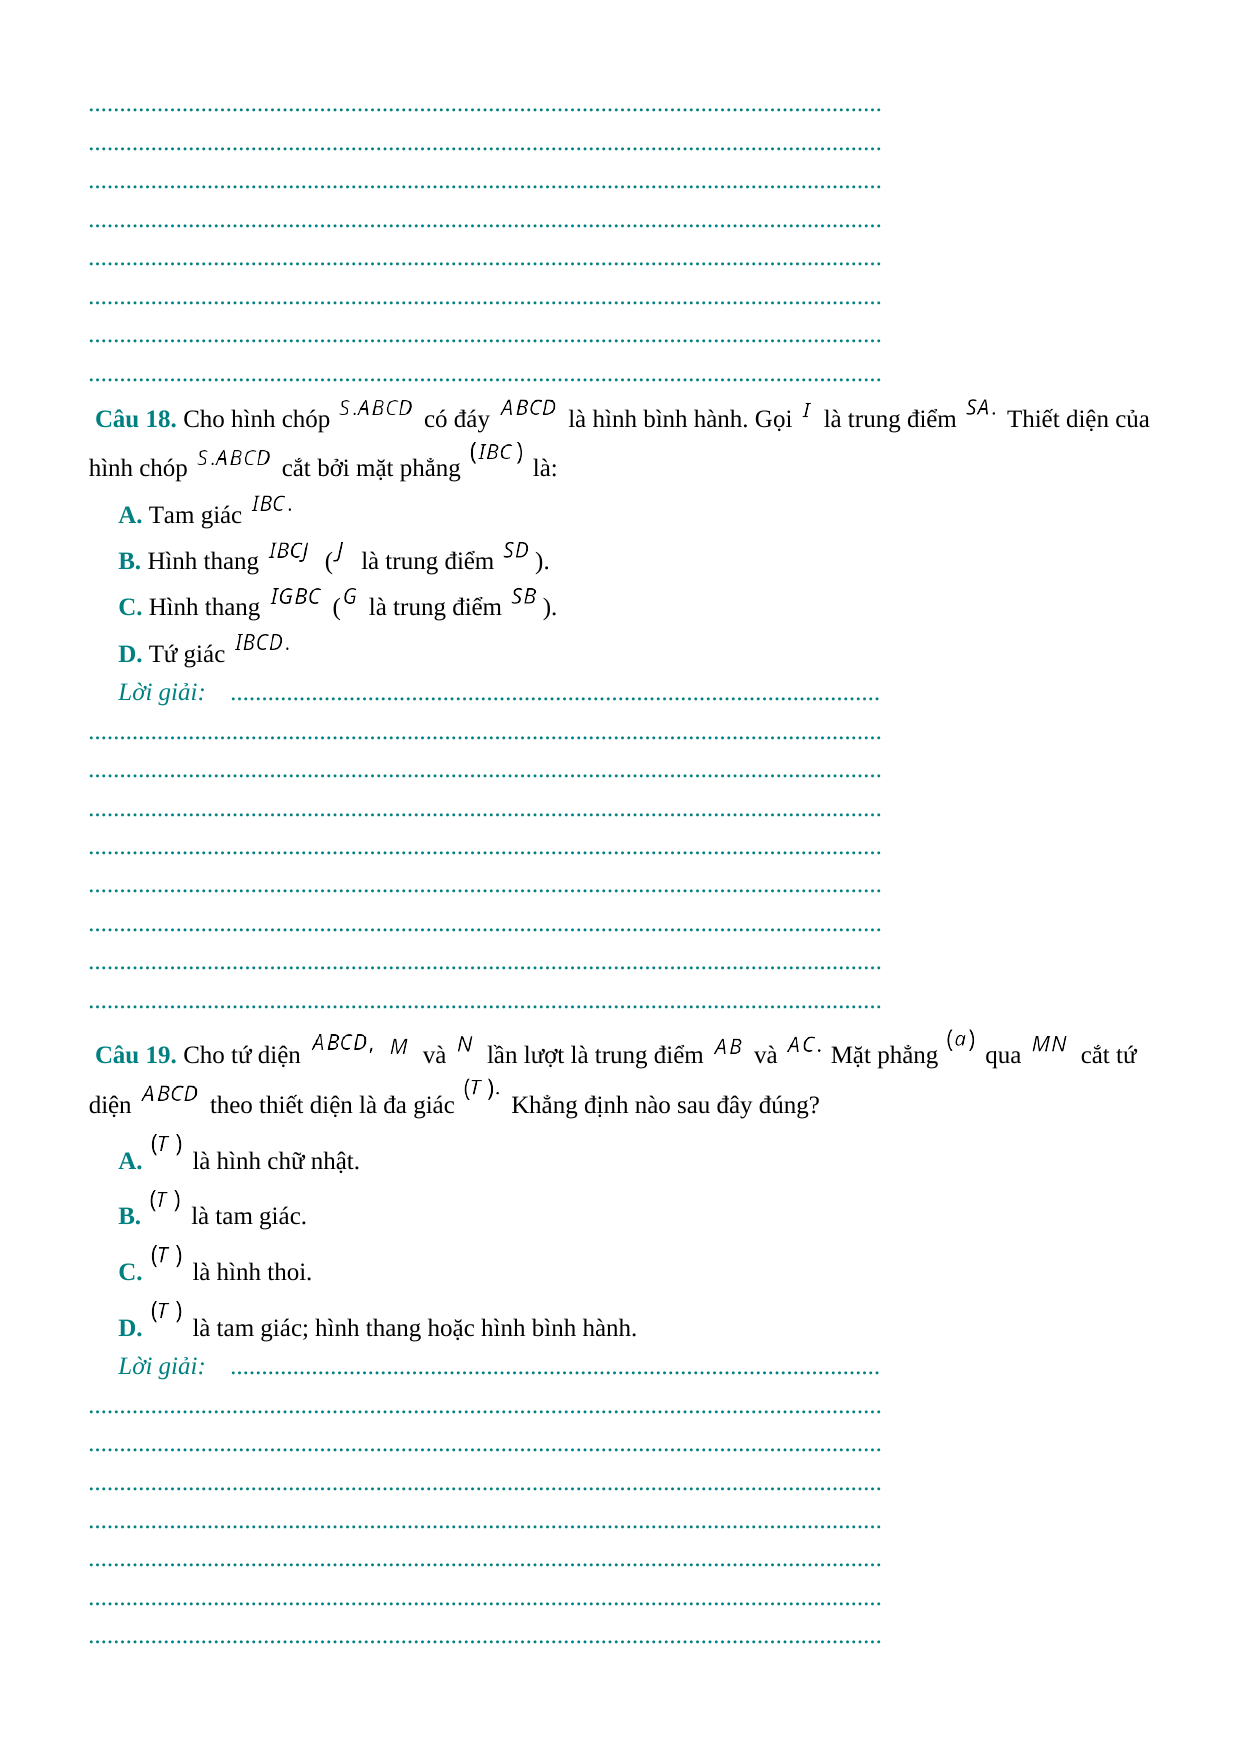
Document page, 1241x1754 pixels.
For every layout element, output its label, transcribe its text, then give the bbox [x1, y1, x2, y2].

text A. Tam giác [88, 492, 1152, 528]
text ............................................................................................................................... [88, 869, 1152, 898]
text ............................................................................................................................... [88, 319, 1152, 348]
text ............................................................................................................................... [88, 358, 1152, 386]
text ............................................................................................................................... [88, 831, 1152, 860]
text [88, 127, 1152, 156]
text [88, 88, 1152, 117]
text A. là hình chữ nhật. [88, 1128, 1152, 1174]
text B. là tam giác. [88, 1184, 1152, 1230]
text ............................................................................................................................... [88, 1505, 1152, 1534]
text Lời giải: ........................................................................................................ [88, 1351, 1152, 1380]
text ............................................................................................................................... [88, 1390, 1152, 1418]
text ............................................................................................................................... [88, 754, 1152, 783]
text ............................................................................................................................... [88, 793, 1152, 821]
text ............................................................................................................................... [88, 1467, 1152, 1495]
text ............................................................................................................................... [88, 281, 1152, 309]
text ............................................................................................................................... [88, 204, 1152, 233]
text ............................................................................................................................... [88, 716, 1152, 744]
text ............................................................................................................................... [88, 1428, 1152, 1457]
text Lời giải: ........................................................................................................ [88, 677, 1152, 706]
text ............................................................................................................................... [88, 242, 1152, 271]
text ............................................................................................................................... [88, 946, 1152, 975]
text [88, 1582, 1152, 1611]
text Câu 19. Cho tứ diện và lần lượt là trung điểm và Mặt phẳng qua cắt tứ diện theo thiết diện là đa giác Khẳng định nào sau đây đúng? [88, 1023, 1152, 1119]
text D. Tứ giác [88, 631, 1152, 668]
text C. Hình thang ( là trung điểm ). [88, 584, 1152, 621]
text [88, 1543, 1152, 1572]
text Câu 18. Cho hình chóp có đáy là hình bình hành. Gọi là trung điểm Thiết diện của hình chóp cắt bởi mặt phẳng là: [88, 396, 1152, 482]
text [88, 165, 1152, 194]
text ............................................................................................................................... [88, 908, 1152, 937]
text ............................................................................................................................... [88, 985, 1152, 1013]
text C. là hình thoi. [88, 1240, 1152, 1286]
text D. là tam giác; hình thang hoặc hình bình hành. [88, 1296, 1152, 1342]
text B. Hình thang ( là trung điểm ). [88, 538, 1152, 575]
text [88, 1620, 1152, 1649]
